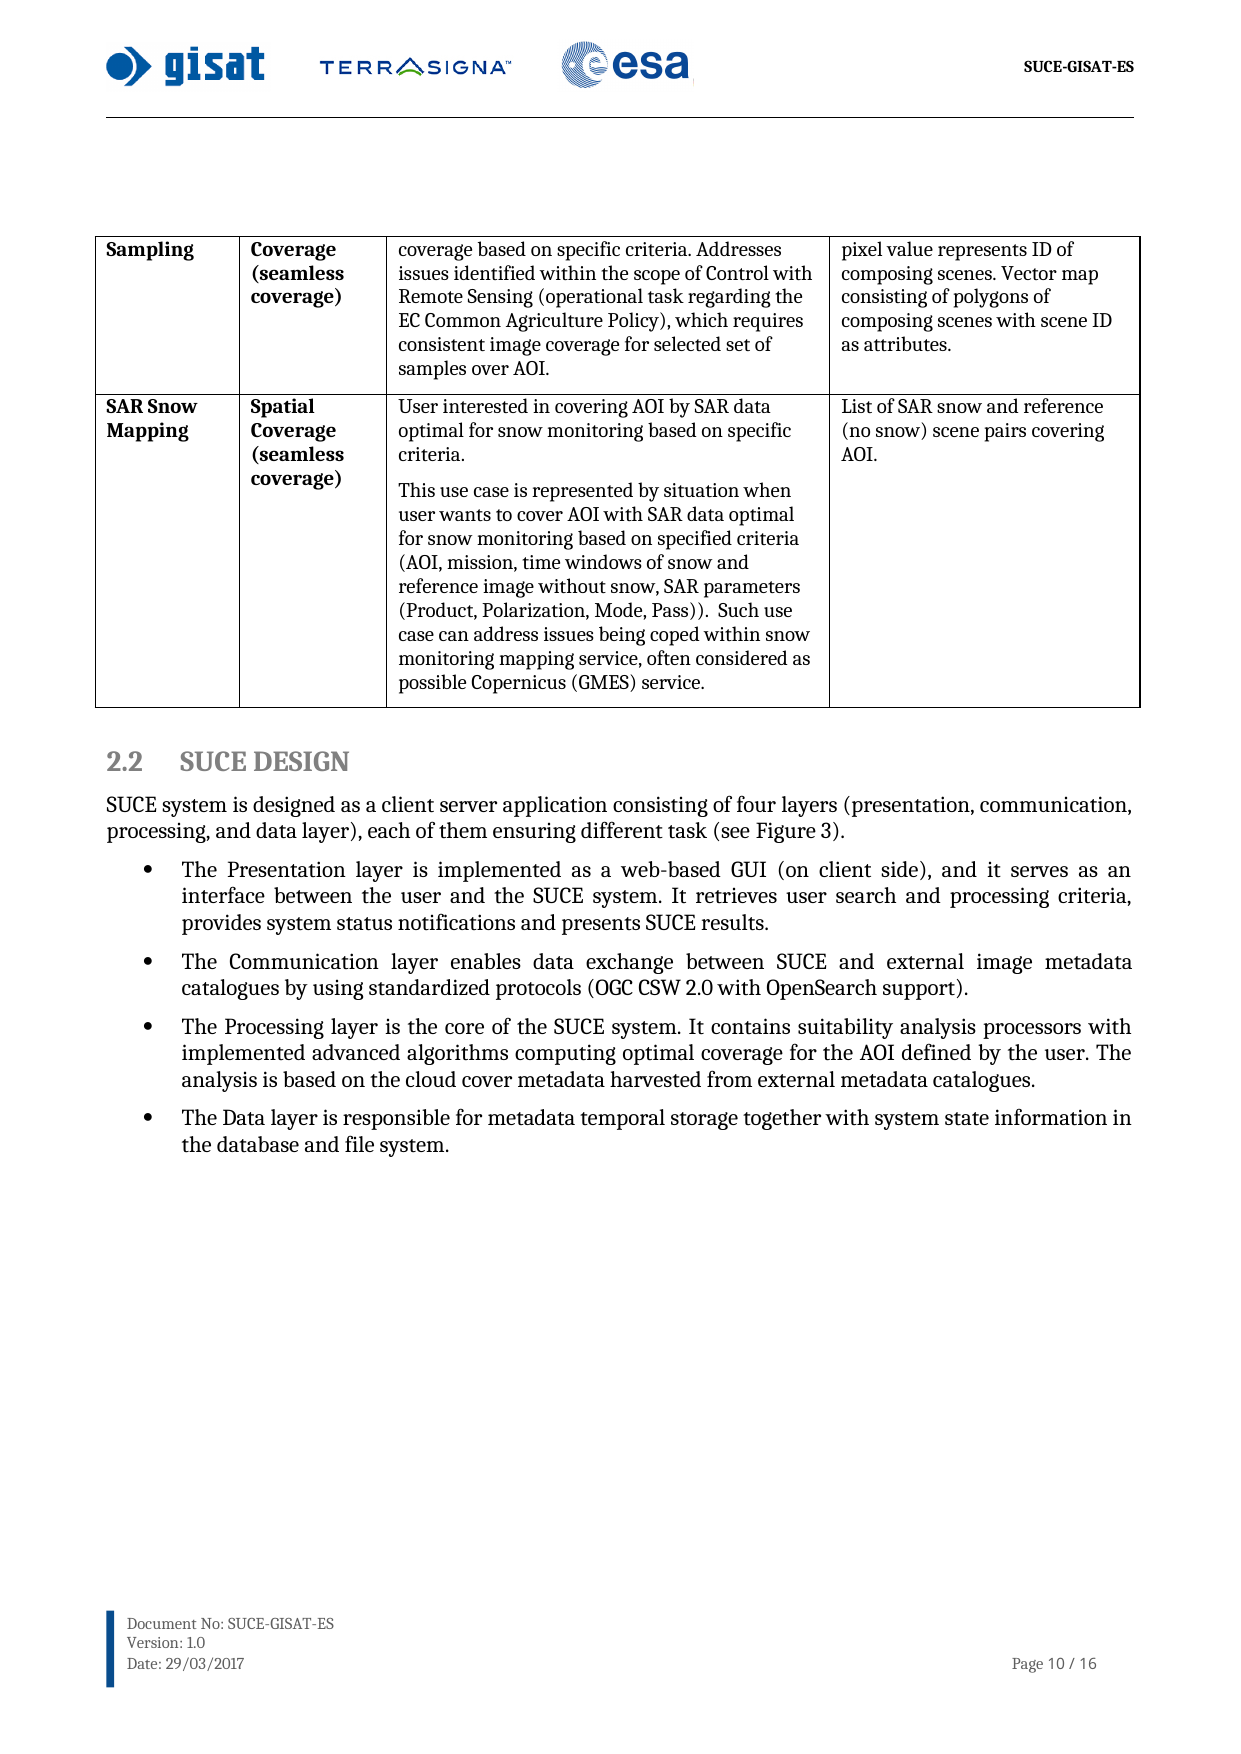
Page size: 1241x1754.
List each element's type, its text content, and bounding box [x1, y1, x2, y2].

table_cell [387, 237, 829, 393]
table_cell SAR Snow Mapping [96, 395, 239, 707]
table_cell List of SAR snow and reference (no snow) scene pairs covering AOI. [830, 395, 1139, 707]
list The Communication layer enables data exchange between SUCE and external image metadata catalogues by using standardized protocols (OGC CSW 2.0 with OpenSearch support). [144, 948, 1134, 1001]
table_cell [830, 237, 1139, 393]
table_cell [240, 237, 386, 393]
list The Data layer is responsible for metadata temporal storage together with system state information in the database and file system. [144, 1105, 1134, 1158]
table_cell Area Frame Sampling [96, 237, 239, 393]
text SUCE system is designed as a client server application consisting of four layers (presentation, communication, processing, and data layer), each of them ensuring different task (see Figure 3). [106, 792, 1134, 844]
table_cell User interested in covering AOI by SAR data optimal for snow monitoring based on specific criteria. This use case is represented by situation when user wants to cover AOI with SAR data optimal for snow monitoring based on specified criteria (AOI, mission, time windows of snow and reference image without snow, SAR parameters (Product, Polarization, Mode, Pass)). Such use case can address issues being coped within snow monitoring mapping service, often considered as possible Copernicus (GMES) service. [387, 395, 829, 707]
picture [106, 42, 271, 92]
list The Processing layer is the core of the SUCE system. It contains suitability analysis processors with implemented advanced algorithms computing optimal coverage for the AOI defined by the user. The analysis is based on the cloud cover metadata harvested from external metadata catalogues. [144, 1014, 1134, 1093]
list The Presentation layer is implemented as a web-based GUI (on client side), and it serves as an interface between the user and the SUCE system. It retrieves user search and processing criteria, provides system status notifications and presents SUCE results. [144, 857, 1134, 936]
picture [300, 36, 531, 96]
subtitle 2.2 SUCE DESIGN [106, 746, 1134, 779]
picture [557, 39, 694, 92]
table_cell Spatial Coverage (seamless coverage) [240, 395, 386, 707]
